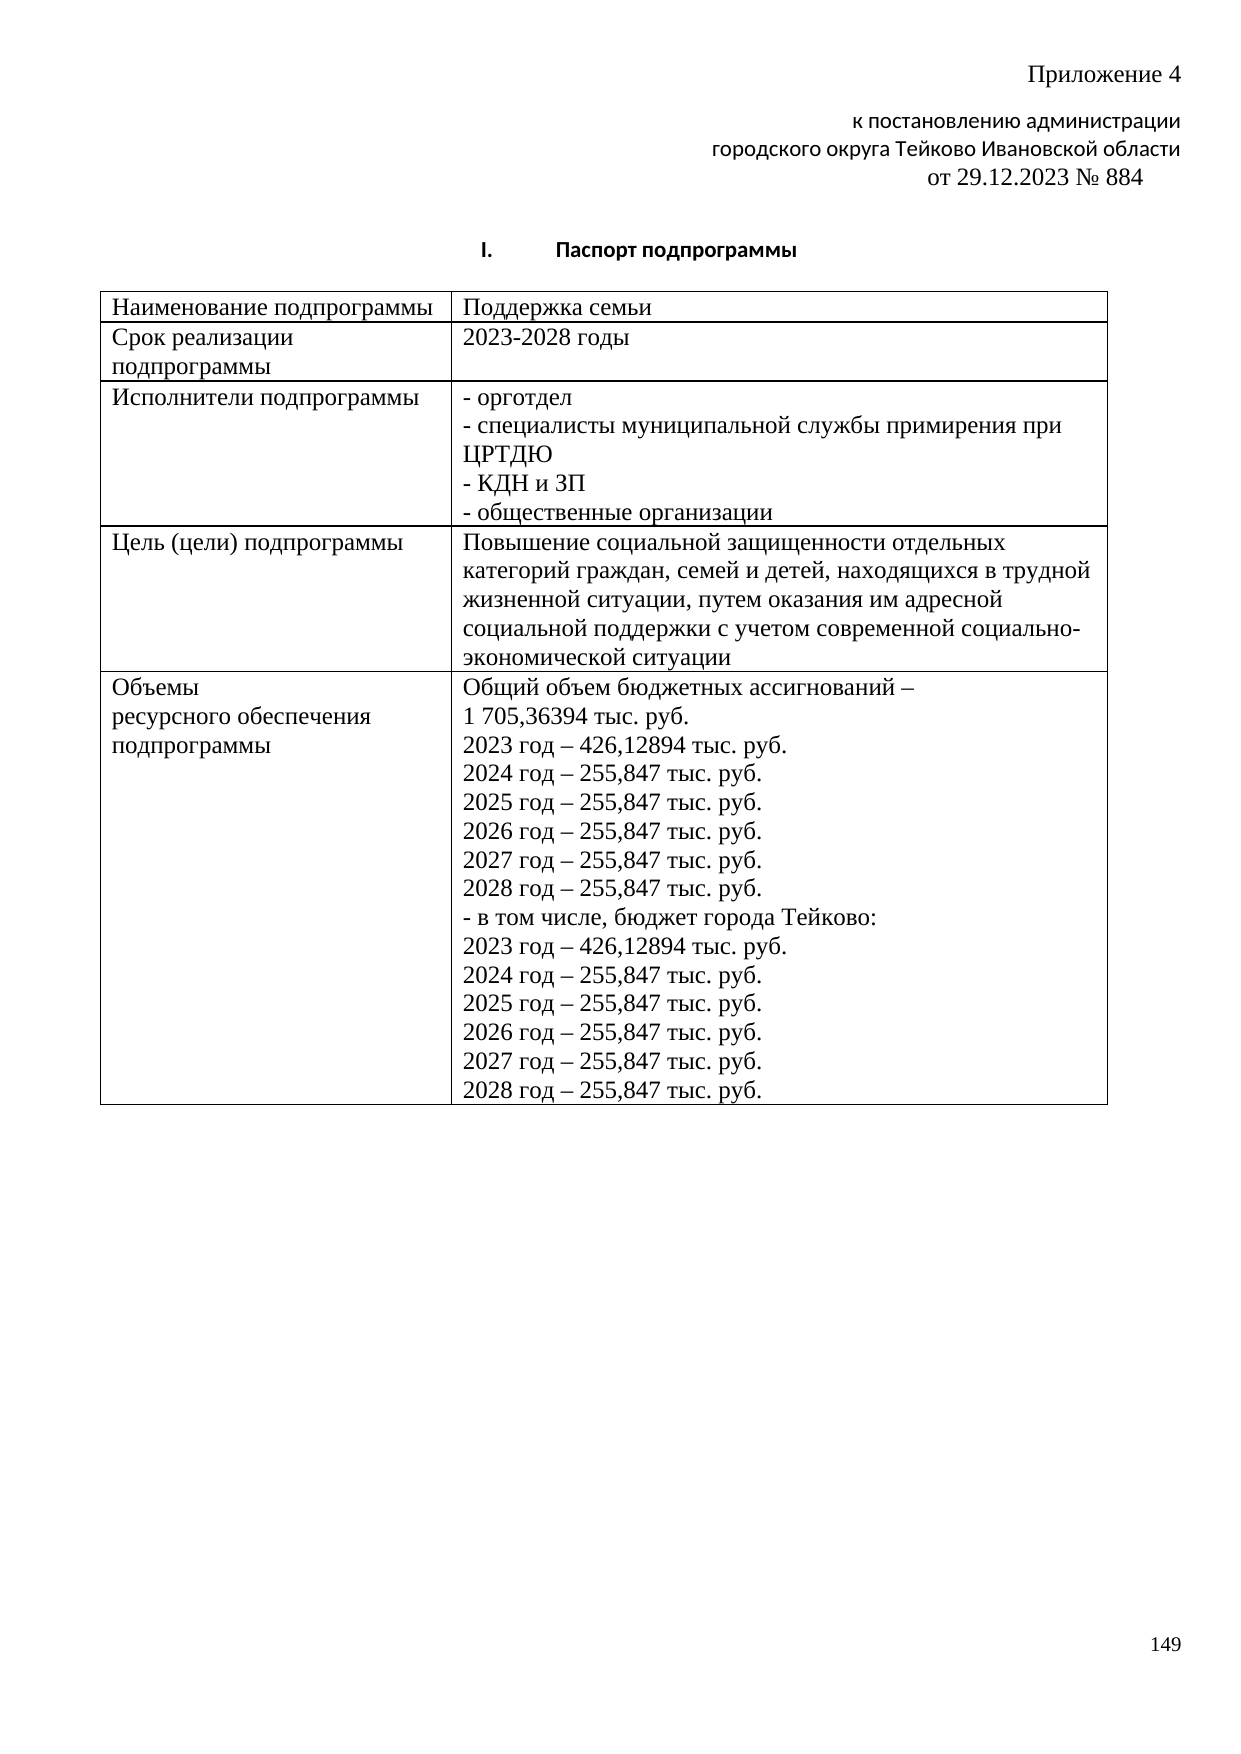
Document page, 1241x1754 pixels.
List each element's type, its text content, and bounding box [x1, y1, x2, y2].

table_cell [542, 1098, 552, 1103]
text Приложение 4 [59, 59, 1181, 88]
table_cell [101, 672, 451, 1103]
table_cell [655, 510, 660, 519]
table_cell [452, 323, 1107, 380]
text от 29.12.2023 № 884 [59, 162, 1181, 191]
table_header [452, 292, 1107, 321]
list Паспорт подпрограммы [97, 235, 1181, 263]
list к постановлению администрации [115, 106, 1181, 134]
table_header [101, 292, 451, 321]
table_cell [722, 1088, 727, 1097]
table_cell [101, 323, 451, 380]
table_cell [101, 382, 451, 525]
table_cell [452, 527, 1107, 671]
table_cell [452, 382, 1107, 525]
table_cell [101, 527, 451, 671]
list городского округа Тейково Ивановской области [115, 134, 1181, 162]
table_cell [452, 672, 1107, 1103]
